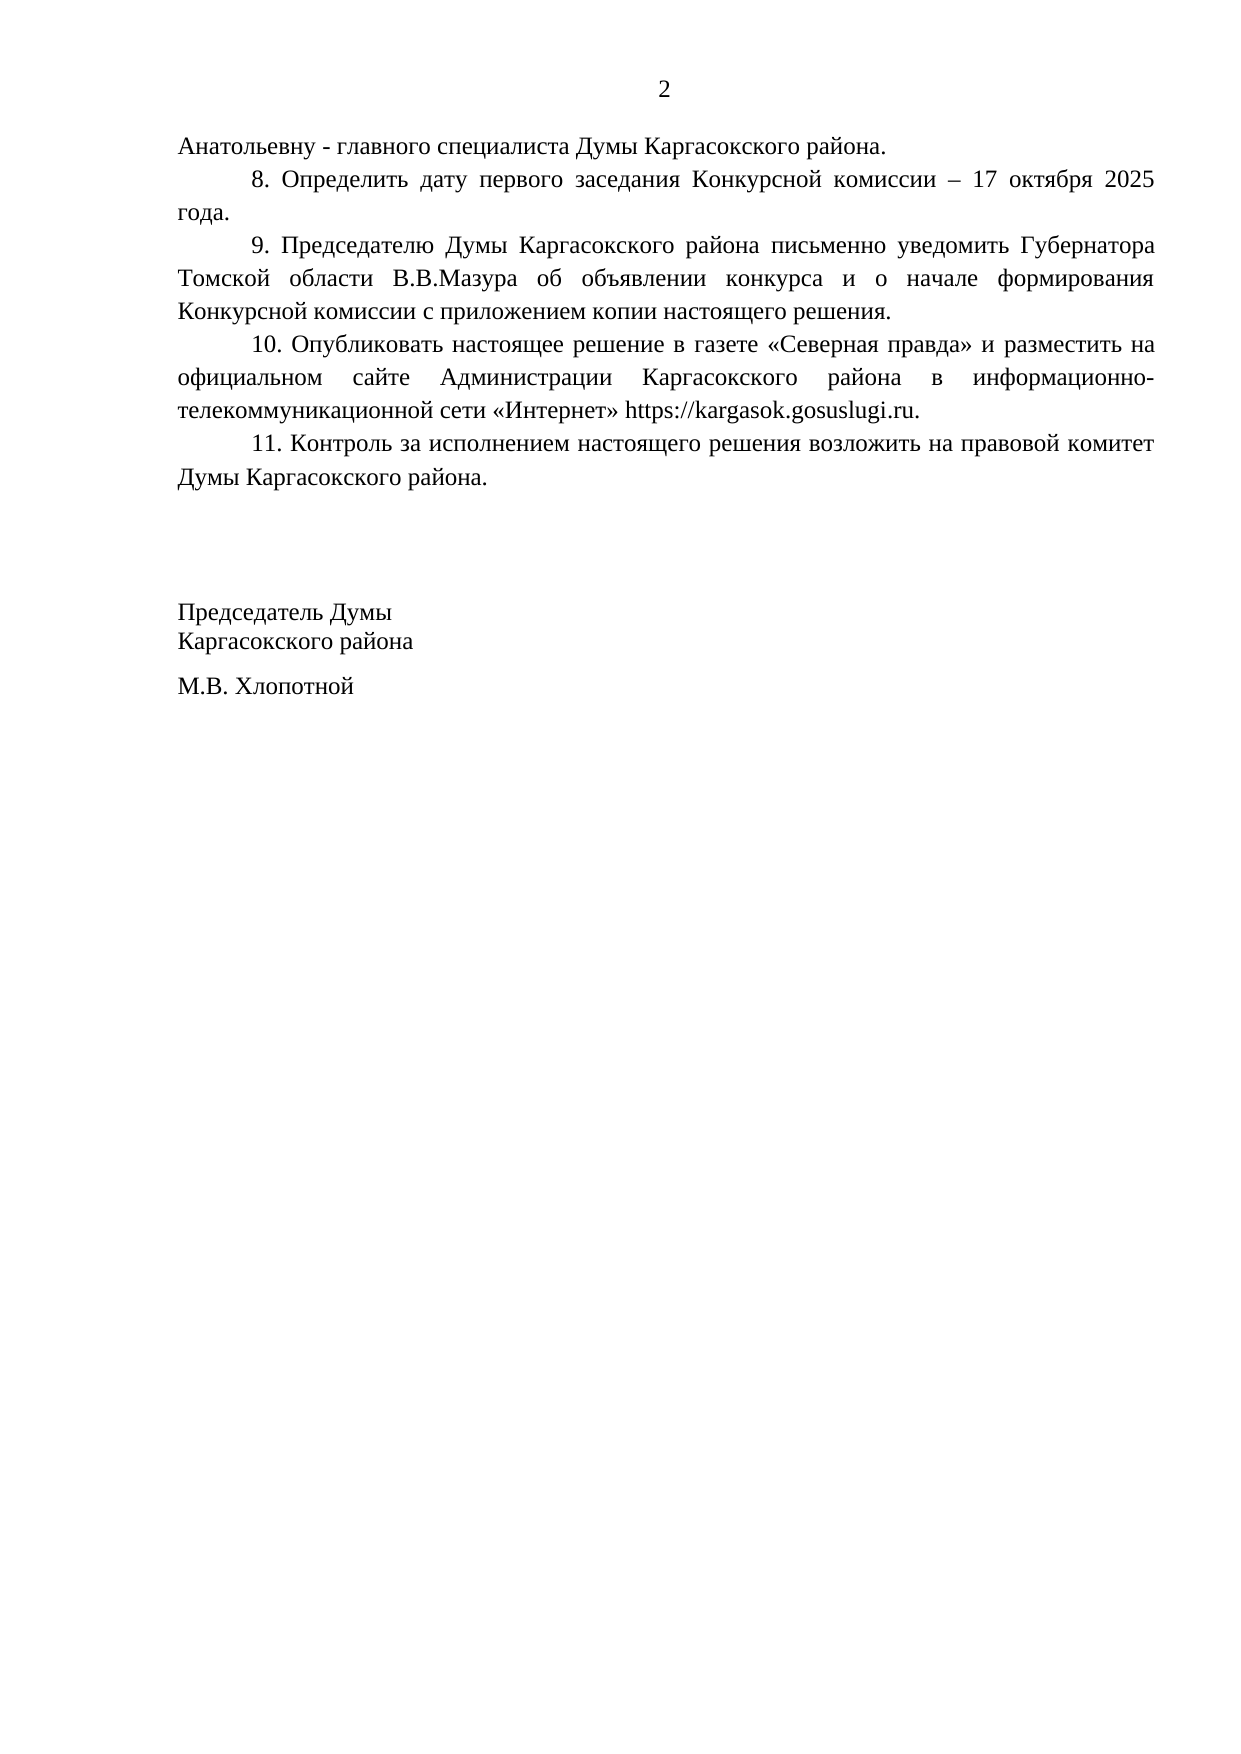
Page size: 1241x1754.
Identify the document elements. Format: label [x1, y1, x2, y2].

table_cell [166, 131, 1167, 1648]
